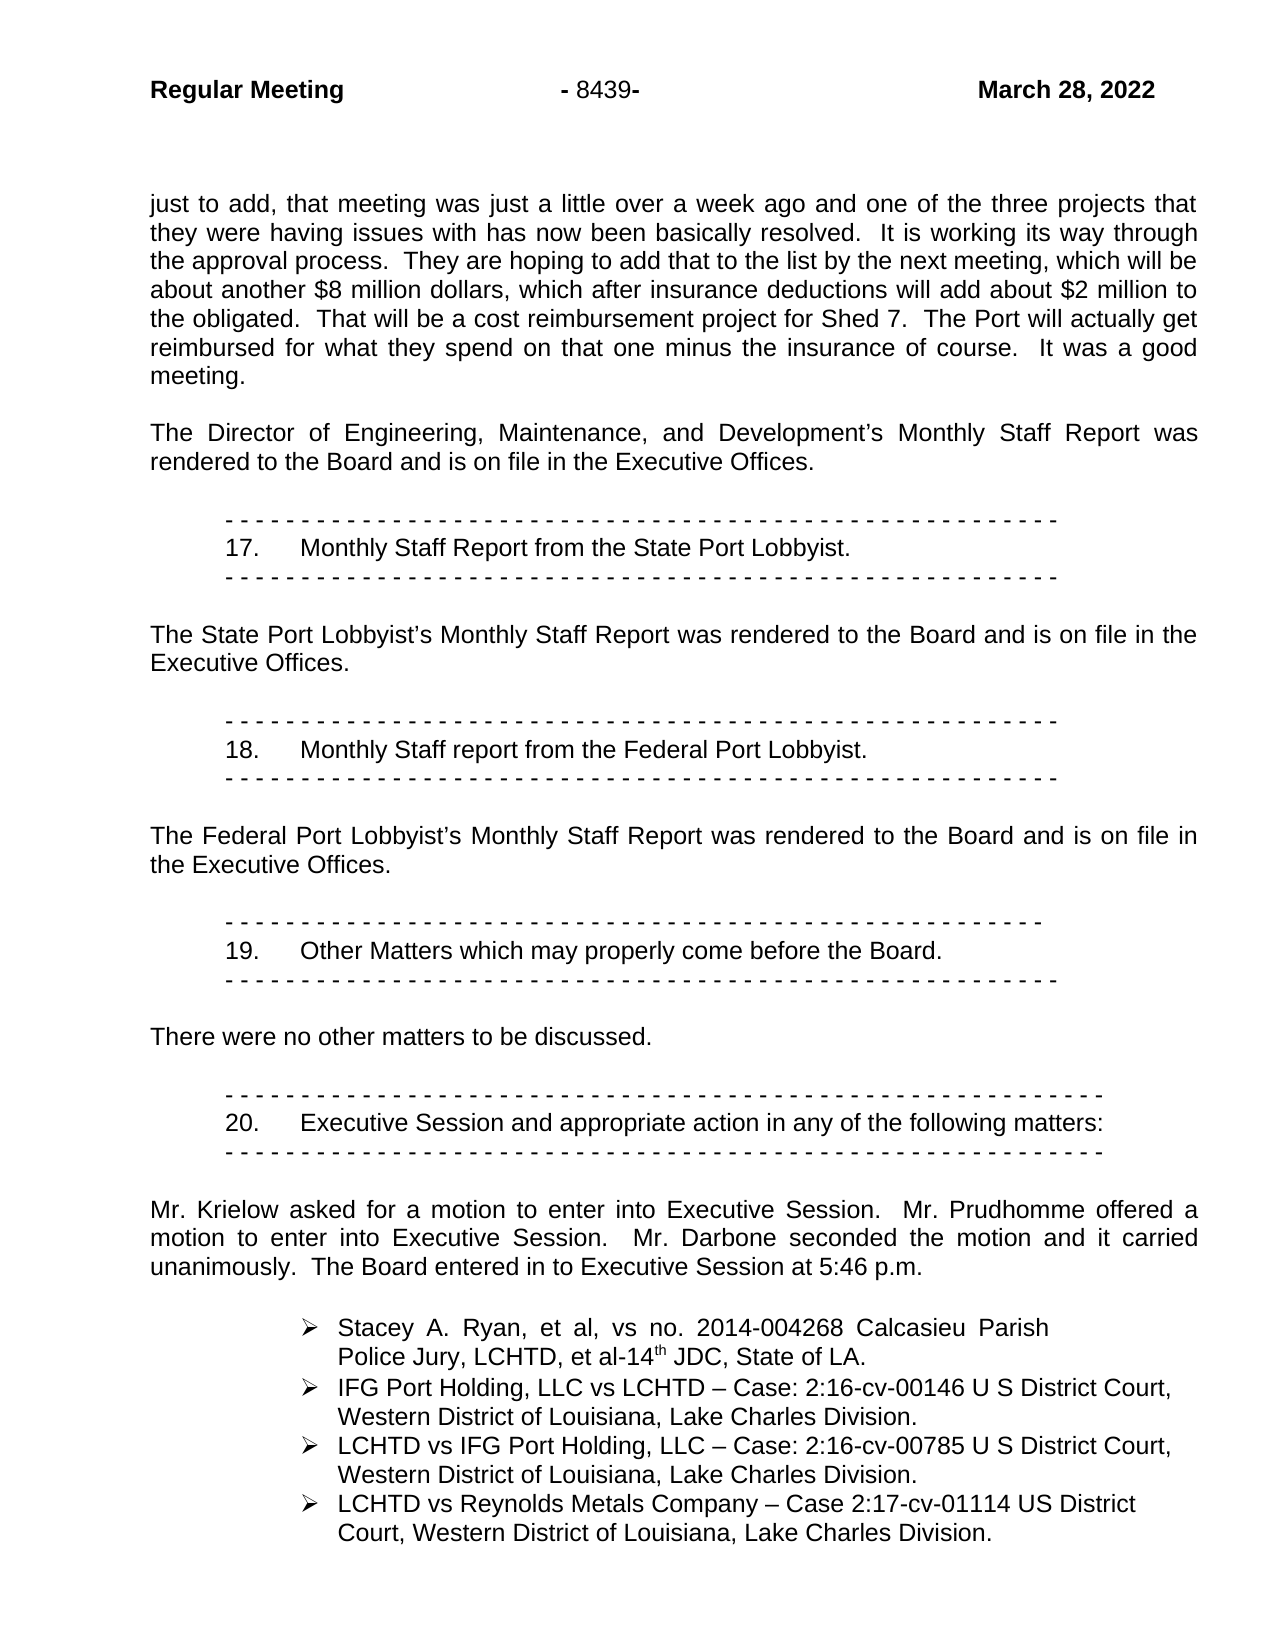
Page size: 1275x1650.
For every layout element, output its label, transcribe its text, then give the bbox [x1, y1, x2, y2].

text The Director of Engineering, Maintenance, and Development’s Monthly Staff Report was rendered to the Board and is on file in the Executive Offices. [150, 418, 1200, 476]
text The Federal Port Lobbyist’s Monthly Staff Report was rendered to the Board and is on file in the Executive Offices. [150, 821, 1200, 878]
text - - - - - - - - - - - - - - - - - - - - - - - - - - - - - - - - - - - - - - - - - - - - - - - - - - - - - - - [150, 562, 1200, 591]
text - - - - - - - - - - - - - - - - - - - - - - - - - - - - - - - - - - - - - - - - - - - - - - - - - - - - - - - - - - [150, 1137, 1200, 1166]
list IFG Port Holding, LLC vs LCHTD – Case: 2:16-cv-00146 U S District Court, Western District of Louisiana, Lake Charles Division. [300, 1373, 1200, 1431]
list LCHTD vs IFG Port Holding, LLC – Case: 2:16-cv-00785 U S District Court, Western District of Louisiana, Lake Charles Division. [300, 1431, 1200, 1489]
text The State Port Lobbyist’s Monthly Staff Report was rendered to the Board and is on file in the Executive Offices. [150, 619, 1200, 677]
text - - - - - - - - - - - - - - - - - - - - - - - - - - - - - - - - - - - - - - - - - - - - - - - - - - - - - - - - - - [150, 1079, 1200, 1108]
text - - - - - - - - - - - - - - - - - - - - - - - - - - - - - - - - - - - - - - - - - - - - - - - - - - - - - - - [150, 763, 1200, 792]
text 17. Monthly Staff Report from the State Port Lobbyist. [150, 533, 1200, 562]
list Stacey A. Ryan, et al, vs no. 2014-004268 Calcasieu Parish Police Jury, LCHTD, et al-14th JDC, State of LA. [300, 1313, 1050, 1370]
text - - - - - - - - - - - - - - - - - - - - - - - - - - - - - - - - - - - - - - - - - - - - - - - - - - - - - - [150, 907, 1125, 936]
text There were no other matters to be discussed. [150, 1022, 1200, 1051]
text - - - - - - - - - - - - - - - - - - - - - - - - - - - - - - - - - - - - - - - - - - - - - - - - - - - - - - - [150, 504, 1200, 533]
text Mr. Krielow asked for a motion to enter into Executive Session. Mr. Prudhomme offered a motion to enter into Executive Session. Mr. Darbone seconded the motion and it carried unanimously. The Board entered in to Executive Session at 5:46 p.m. [150, 1194, 1200, 1281]
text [150, 189, 1200, 390]
text - - - - - - - - - - - - - - - - - - - - - - - - - - - - - - - - - - - - - - - - - - - - - - - - - - - - - - - [225, 964, 1125, 993]
text 19. Other Matters which may properly come before the Board. [225, 936, 1125, 964]
text - - - - - - - - - - - - - - - - - - - - - - - - - - - - - - - - - - - - - - - - - - - - - - - - - - - - - - - [150, 706, 1200, 734]
text 18. Monthly Staff report from the Federal Port Lobbyist. [150, 734, 1200, 763]
list LCHTD vs Reynolds Metals Company – Case 2:17-cv-01114 US District Court, Western District of Louisiana, Lake Charles Division. [300, 1489, 1200, 1546]
text 20. Executive Session and appropriate action in any of the following matters: [150, 1108, 1200, 1137]
